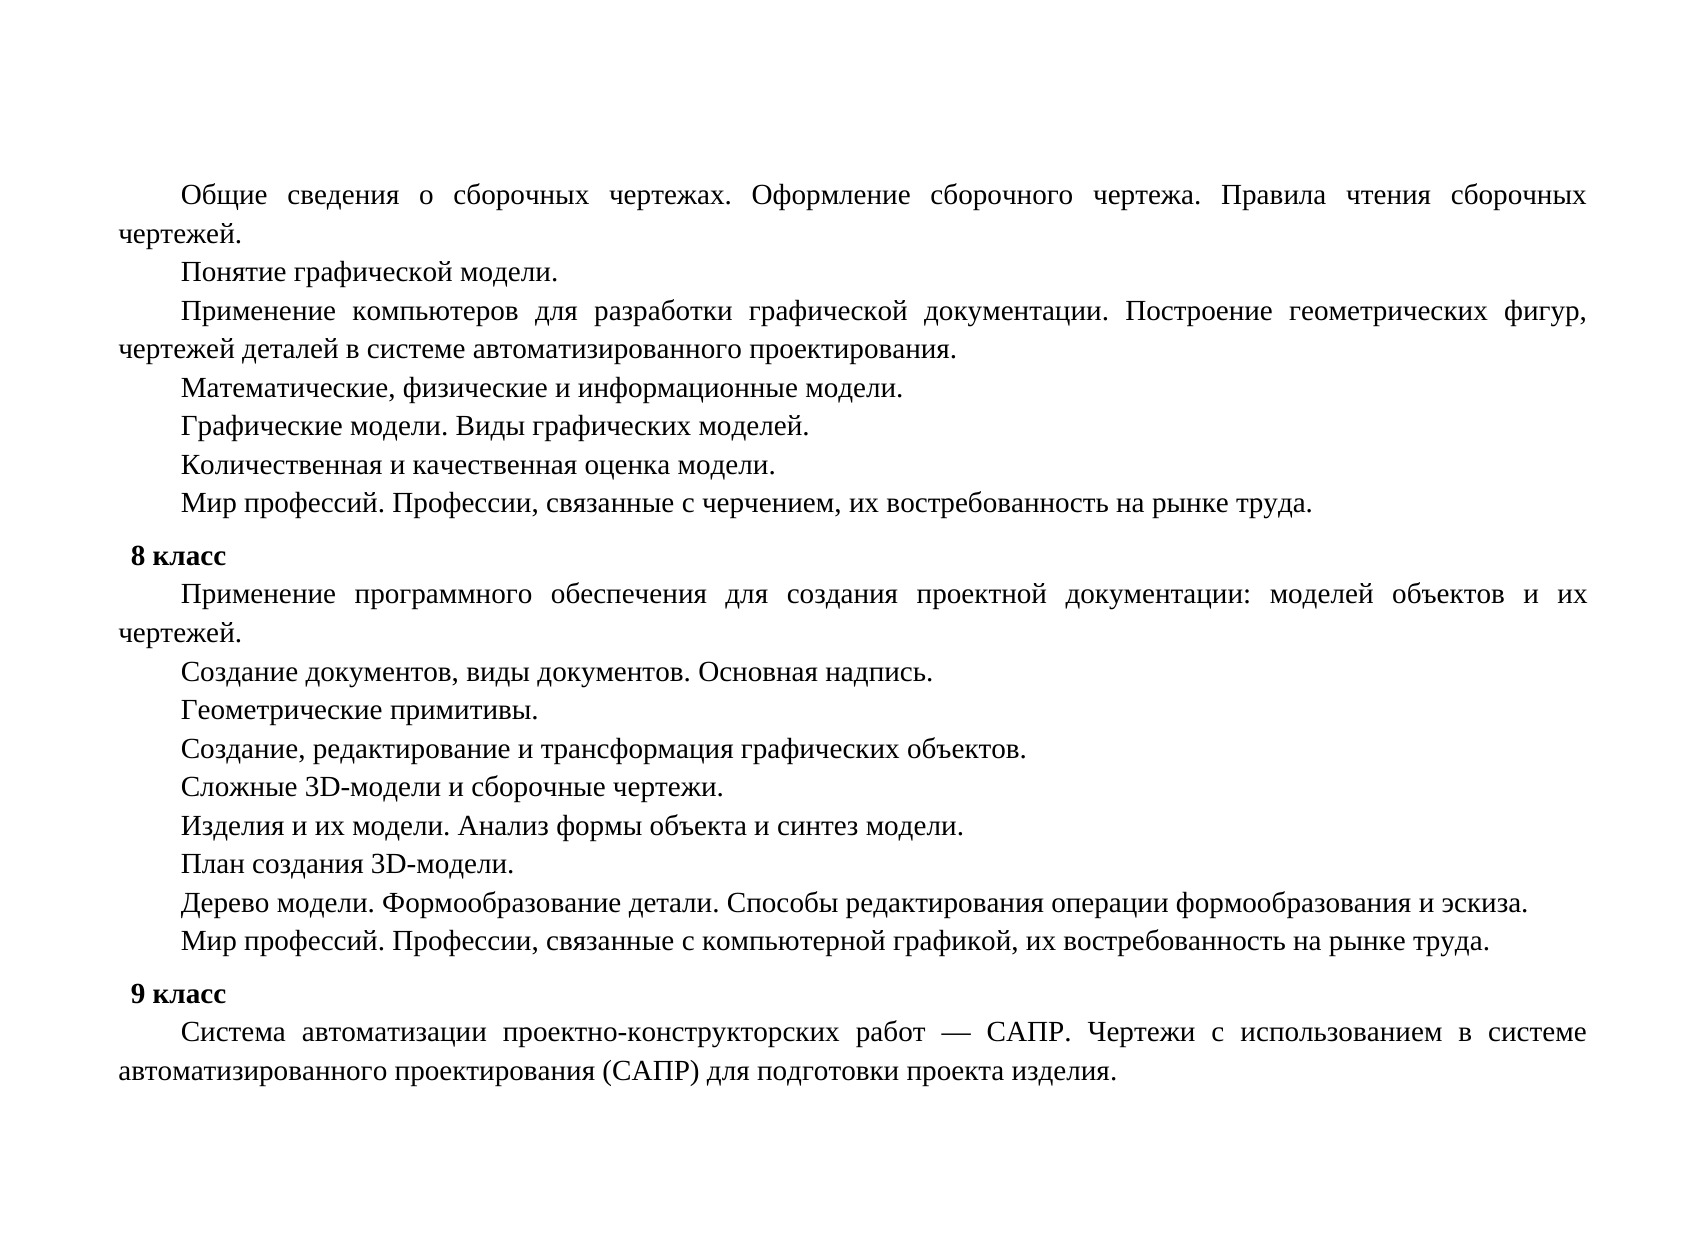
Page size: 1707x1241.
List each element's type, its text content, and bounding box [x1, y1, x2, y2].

text 8 класс [131, 538, 1588, 572]
text Мир профессий. Профессии, связанные с компьютерной графикой, их востребованность на рынке труда. [118, 923, 1588, 957]
text Графические модели. Виды графических моделей. [118, 408, 1588, 442]
text Сложные 3D-модели и сборочные чертежи. [118, 769, 1588, 803]
text Математические, физические и информационные модели. [118, 370, 1588, 403]
text Система автоматизации проектно-конструкторских работ — САПР. Чертежи с использованием в системе автоматизированного проектирования (САПР) для подготовки проекта изделия. [118, 1014, 1588, 1087]
text План создания 3D-модели. [118, 846, 1588, 880]
text 9 класс [131, 976, 1588, 1009]
text Количественная и качественная оценка модели. [118, 447, 1588, 481]
text Общие сведения о сборочных чертежах. Оформление сборочного чертежа. Правила чтения сборочных чертежей. [118, 177, 1588, 249]
text Создание, редактирование и трансформация графических объектов. [118, 731, 1588, 764]
text Геометрические примитивы. [118, 692, 1588, 726]
text Дерево модели. Формообразование детали. Способы редактирования операции формообразования и эскиза. [118, 885, 1588, 918]
text Мир профессий. Профессии, связанные с черчением, их востребованность на рынке труда. [118, 486, 1588, 519]
text Изделия и их модели. Анализ формы объекта и синтез модели. [118, 808, 1588, 841]
text Применение компьютеров для разработки графической документации. Построение геометрических фигур, чертежей деталей в системе автоматизированного проектирования. [118, 293, 1588, 365]
text Применение программного обеспечения для создания проектной документации: моделей объектов и их чертежей. [118, 577, 1588, 649]
text Понятие графической модели. [118, 254, 1588, 288]
text Создание документов, виды документов. Основная надпись. [118, 654, 1588, 687]
